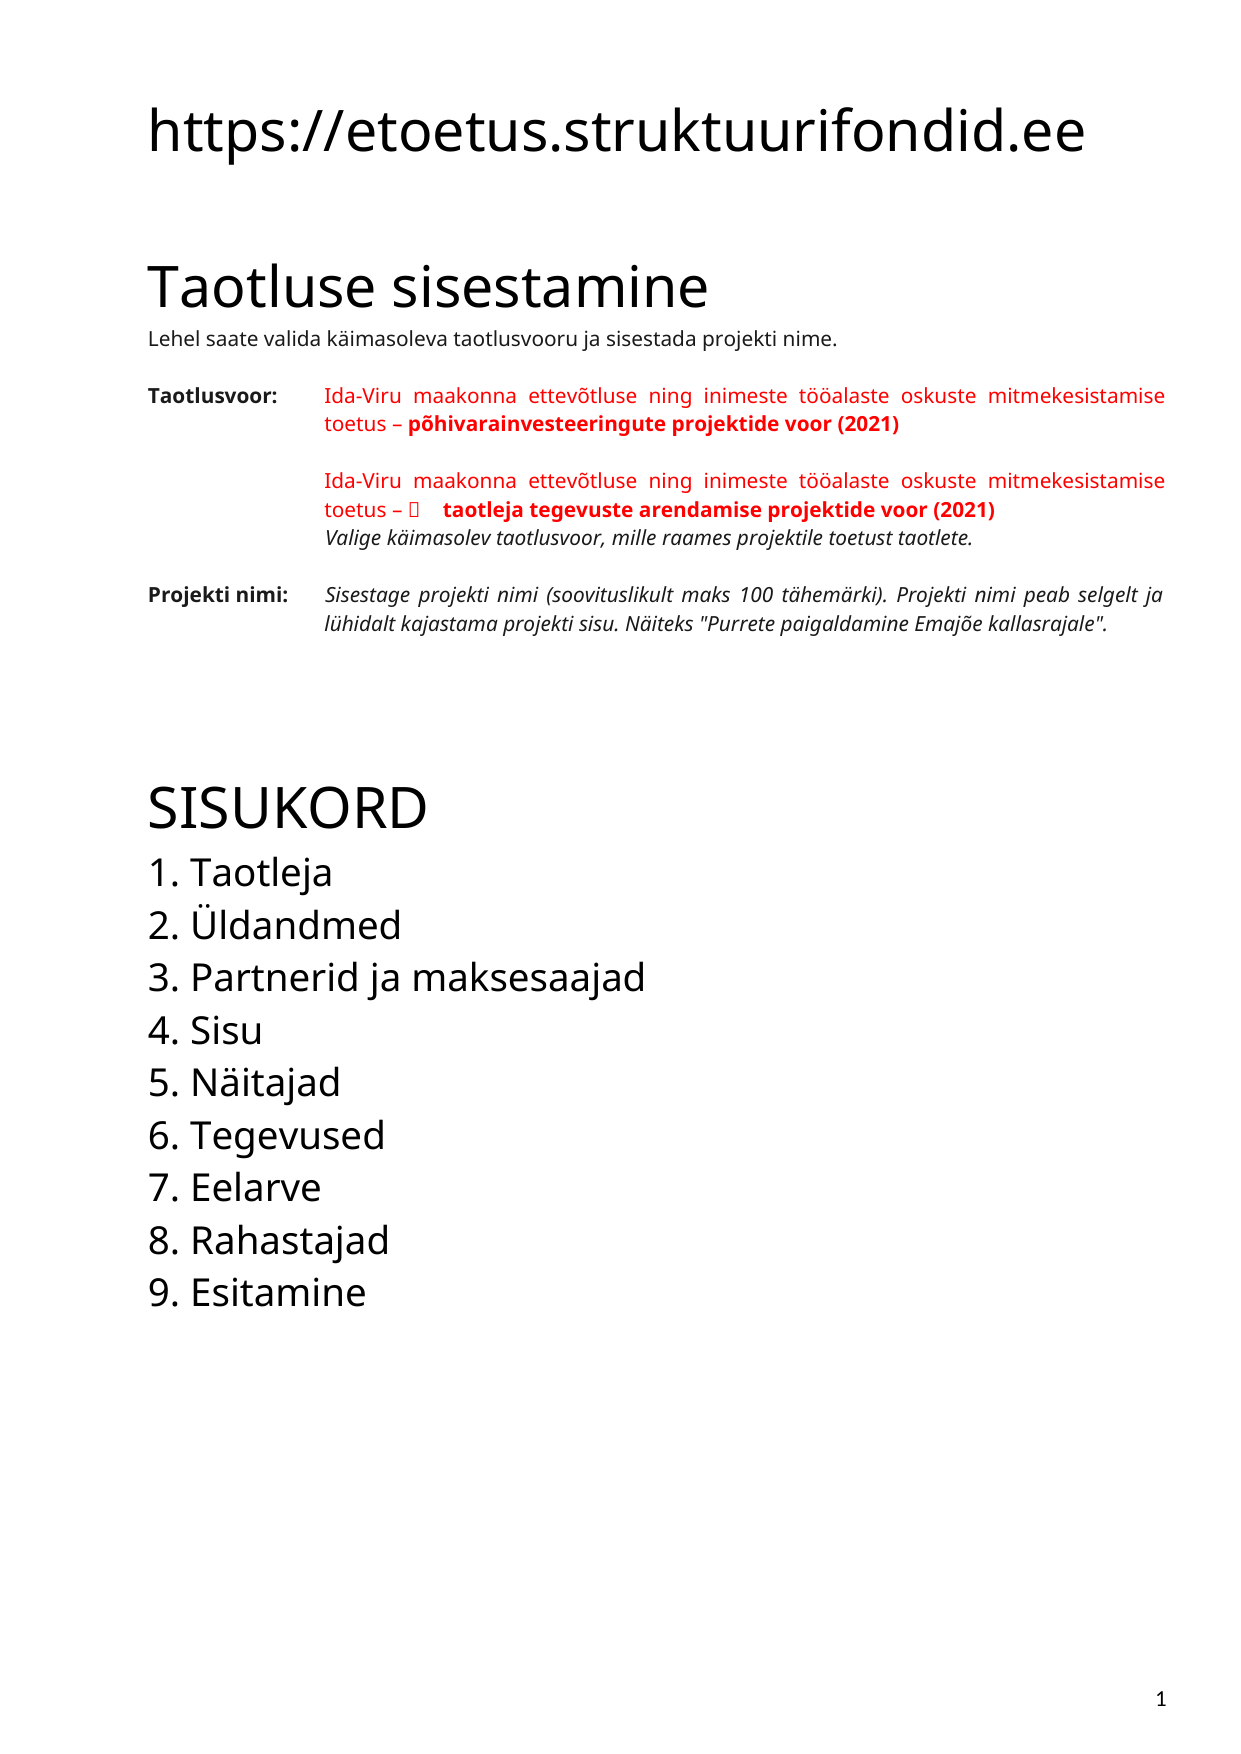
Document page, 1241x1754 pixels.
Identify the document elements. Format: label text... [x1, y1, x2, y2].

text Lehel saate valida käimasoleva taotlusvooru ja sisestada projekti nime. [148, 324, 1167, 353]
text Ida-Viru maakonna ettevõtluse ning inimeste tööalaste oskuste mitmekesistamise toetus –  taotleja tegevuste arendamise projektide voor (2021) [148, 466, 1167, 523]
text Taotlusvoor: Ida-Viru maakonna ettevõtluse ning inimeste tööalaste oskuste mitmekesistamise toetus – põhivarainvesteeringute projektide voor (2021) [148, 381, 1167, 438]
text 1. Taotleja [148, 846, 1167, 898]
text 8. Rahastajad [148, 1213, 1167, 1266]
text Taotluse sisestamine [148, 246, 1167, 324]
text 4. Sisu [148, 1003, 1167, 1056]
text 5. Näitajad [148, 1056, 1167, 1108]
text https://etoetus.struktuurifondid.ee [148, 90, 1167, 168]
text Valige käimasolev taotlusvoor, mille raames projektile toetust taotlete. [148, 523, 1167, 552]
text 7. Eelarve [148, 1161, 1167, 1213]
text 2. Üldandmed [148, 898, 1167, 951]
text SISUKORD [148, 768, 1167, 846]
text Projekti nimi: Sisestage projekti nimi (soovituslikult maks 100 tähemärki). Projekti nimi peab selgelt ja lühidalt kajastama projekti sisu. Näiteks "Purrete paigaldamine Emajõe kallasrajale". [148, 580, 1167, 637]
text 9. Esitamine [148, 1266, 1167, 1318]
text 6. Tegevused [148, 1108, 1167, 1161]
text 3. Partnerid ja maksesaajad [148, 951, 1167, 1003]
